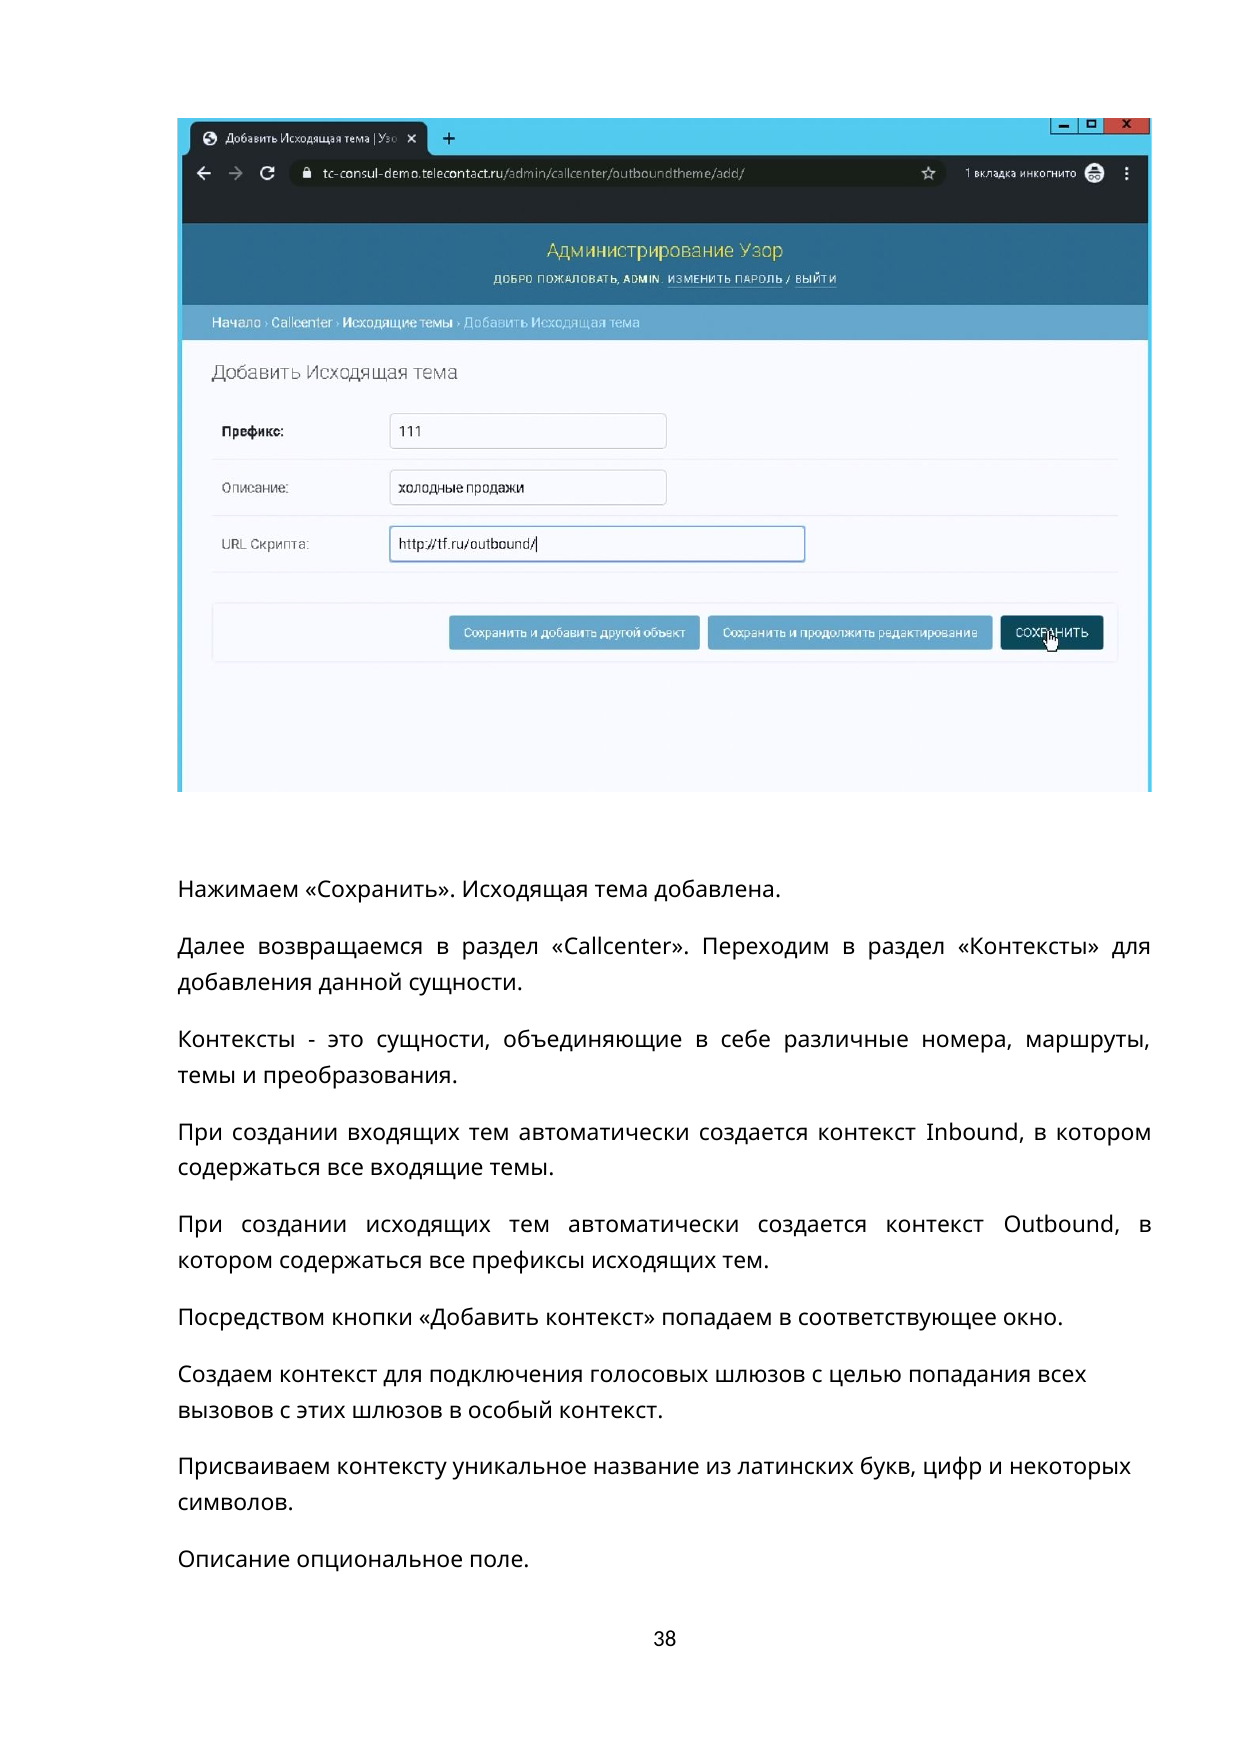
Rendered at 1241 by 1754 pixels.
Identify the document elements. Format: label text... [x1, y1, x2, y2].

text Описание опциональное поле. [177, 1543, 1152, 1574]
text При создании исходящих тем автоматически создается контекст Outbound, в котором содержаться все префиксы исходящих тем. [177, 1208, 1152, 1275]
text При создании входящих тем автоматически создается контекст Inbound, в котором содержаться все входящие темы. [177, 1115, 1152, 1183]
text Далее возвращаемся в раздел «Callcenter». Переходим в раздел «Контексты» для добавления данной сущности. [177, 930, 1152, 997]
text Посредством кнопки «Добавить контекст» попадаем в соответствующее окно. [177, 1301, 1152, 1332]
text Нажимаем «Сохранить». Исходящая тема добавлена. [177, 873, 1152, 904]
text Создаем контекст для подключения голосовых шлюзов с целью попадания всех вызовов с этих шлюзов в особый контекст. [177, 1358, 1152, 1425]
text Контексты - это сущности, объединяющие в себе различные номера, маршруты, темы и преобразования. [177, 1023, 1152, 1090]
picture [177, 118, 1152, 792]
text Присваиваем контексту уникальное название из латинских букв, цифр и некоторых символов. [177, 1450, 1152, 1517]
